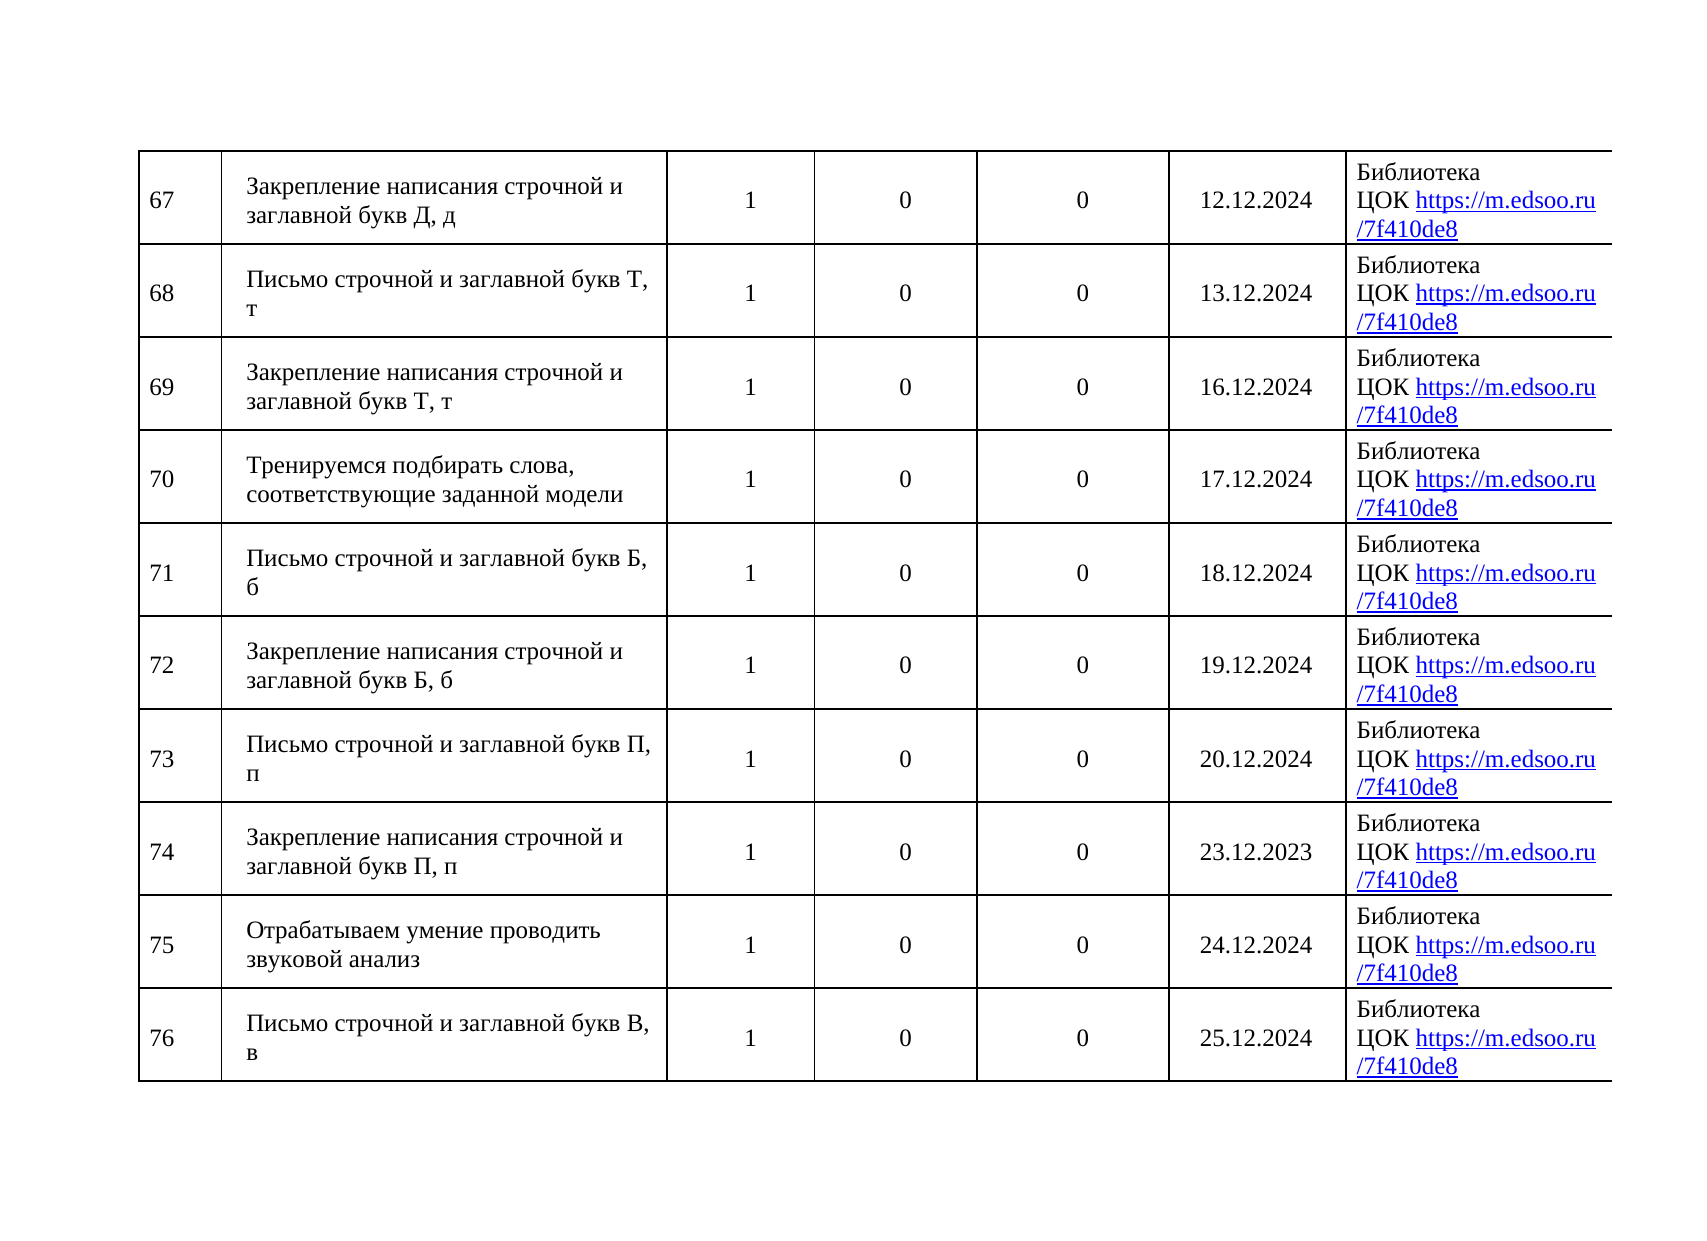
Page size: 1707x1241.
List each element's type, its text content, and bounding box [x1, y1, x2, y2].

table_cell 1 [668, 431, 814, 522]
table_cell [1347, 989, 1612, 1080]
table_cell 0 [978, 896, 1168, 987]
table_cell 68 [140, 245, 221, 336]
table_cell 1 [668, 803, 814, 894]
table_cell 0 [815, 245, 976, 336]
table_cell Письмо строчной и заглавной букв Б, б [222, 524, 666, 615]
table_cell Письмо строчной и заглавной букв Т, т [222, 245, 666, 336]
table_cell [1347, 896, 1612, 987]
table_cell Библиотека ЦОК https://m.edsoo.ru/7f410de8 [1347, 803, 1612, 894]
table_cell 0 [978, 152, 1168, 243]
table_cell Библиотека ЦОК https://m.edsoo.ru/7f410de8 [1347, 431, 1612, 522]
table_cell Библиотека ЦОК https://m.edsoo.ru/7f410de8 [1347, 338, 1612, 429]
table_cell 0 [815, 989, 976, 1080]
table_cell 72 [140, 617, 221, 708]
table_cell Библиотека ЦОК https://m.edsoo.ru/7f410de8 [1347, 710, 1612, 801]
table_cell 0 [978, 338, 1168, 429]
table_cell 0 [978, 431, 1168, 522]
table_cell 0 [815, 431, 976, 522]
table_cell 16.12.2024 [1170, 338, 1345, 429]
table_cell 0 [978, 617, 1168, 708]
table_cell Закрепление написания строчной и заглавной букв Б, б [222, 617, 666, 708]
table_cell 12.12.2024 [1170, 152, 1345, 243]
table_cell 0 [815, 524, 976, 615]
table_cell Тренируемся подбирать слова, соответствующие заданной модели [222, 431, 666, 522]
table_cell 24.12.2024 [1170, 896, 1345, 987]
table_cell Закрепление написания строчной и заглавной букв П, п [222, 803, 666, 894]
table_cell 1 [668, 989, 814, 1080]
table_cell 0 [815, 803, 976, 894]
table_cell 0 [815, 710, 976, 801]
table_cell 1 [668, 710, 814, 801]
table_cell 25.12.2024 [1170, 989, 1345, 1080]
table_cell 19.12.2024 [1170, 617, 1345, 708]
table_cell 1 [668, 617, 814, 708]
table_cell 1 [668, 338, 814, 429]
table_cell Отрабатываем умение проводить звуковой анализ [222, 896, 666, 987]
table_cell 1 [668, 524, 814, 615]
table_cell 1 [668, 245, 814, 336]
table_cell Библиотека ЦОК https://m.edsoo.ru/7f410de8 [1347, 617, 1612, 708]
table_cell 75 [140, 896, 221, 987]
table_cell Письмо строчной и заглавной букв П, п [222, 710, 666, 801]
table_cell Письмо строчной и заглавной букв В, в [222, 989, 666, 1080]
table_cell 0 [978, 245, 1168, 336]
table_cell 69 [140, 338, 221, 429]
table_cell 1 [668, 896, 814, 987]
table_cell 76 [140, 989, 221, 1080]
table_cell 0 [978, 710, 1168, 801]
table_cell 71 [140, 524, 221, 615]
table_cell 67 [140, 152, 221, 243]
table_cell Закрепление написания строчной и заглавной букв Т, т [222, 338, 666, 429]
table_cell 0 [815, 617, 976, 708]
table_cell 74 [140, 803, 221, 894]
table_cell Библиотека ЦОК https://m.edsoo.ru/7f410de8 [1347, 524, 1612, 615]
table_cell 13.12.2024 [1170, 245, 1345, 336]
table_cell 0 [815, 152, 976, 243]
table_cell 0 [978, 989, 1168, 1080]
table_cell 0 [978, 803, 1168, 894]
table_cell 23.12.2023 [1170, 803, 1345, 894]
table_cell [1347, 152, 1612, 243]
table_cell 18.12.2024 [1170, 524, 1345, 615]
table_cell 0 [978, 524, 1168, 615]
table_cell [1347, 245, 1612, 336]
table_cell Закрепление написания строчной и заглавной букв Д, д [222, 152, 666, 243]
table_cell 1 [668, 152, 814, 243]
table_cell 0 [815, 338, 976, 429]
table_cell 17.12.2024 [1170, 431, 1345, 522]
table_cell 70 [140, 431, 221, 522]
table_cell 0 [815, 896, 976, 987]
table_cell 20.12.2024 [1170, 710, 1345, 801]
table_cell 73 [140, 710, 221, 801]
